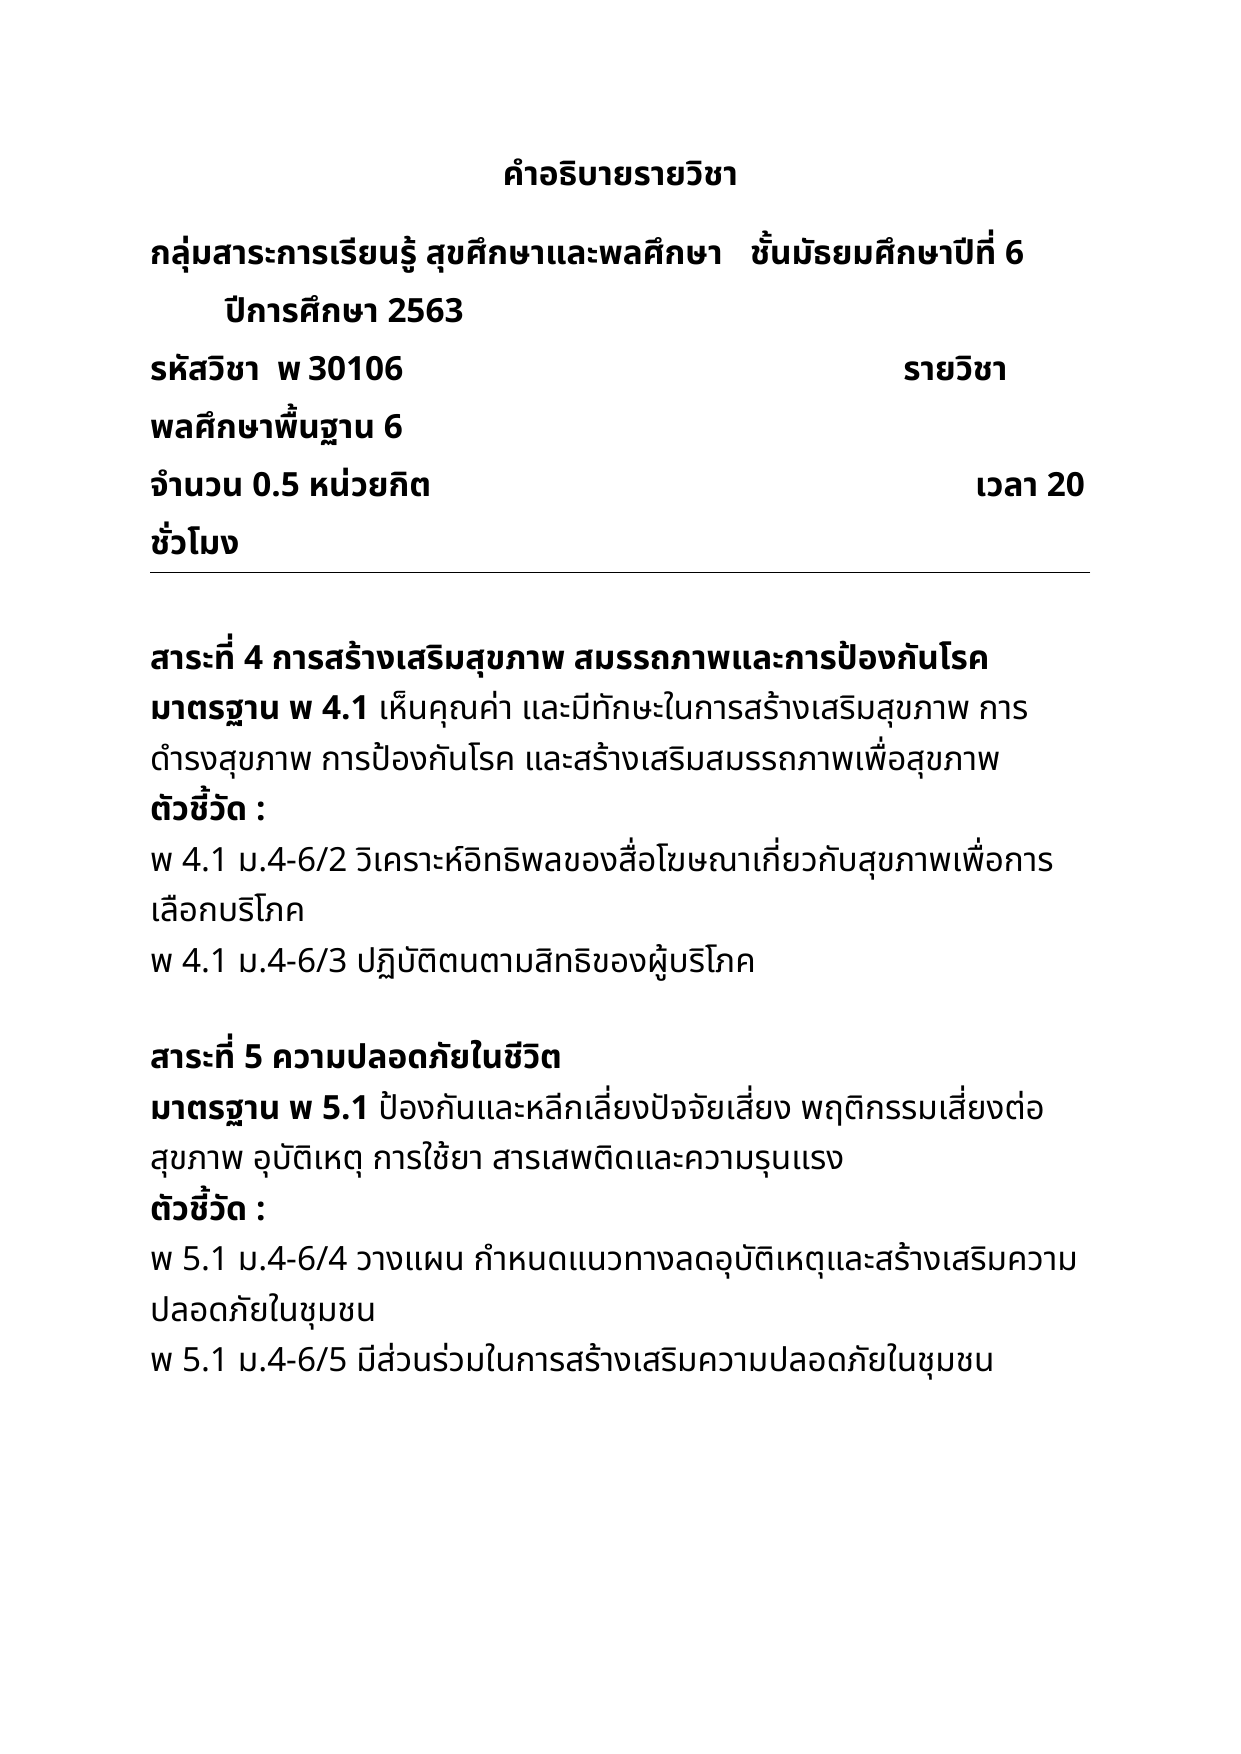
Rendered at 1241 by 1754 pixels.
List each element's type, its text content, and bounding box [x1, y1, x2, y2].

text สาระที่ 4 การสร้างเสริมสุขภาพ สมรรถภาพและการป้องกันโรค มาตรฐาน พ 4.1 เห็นคุณค่า และมีทักษะในการสร้างเสริมสุขภาพ การดำรงสุขภาพ การป้องกันโรค และสร้างเสริมสมรรถภาพเพื่อสุขภาพ [150, 633, 1090, 785]
text พ 5.1 ม.4-6/5 มีส่วนร่วมในการสร้างเสริมความปลอดภัยในชุมชน [150, 1336, 1090, 1387]
text พ 4.1 ม.4-6/2 วิเคราะห์อิทธิพลของสื่อโฆษณาเกี่ยวกับสุขภาพเพื่อการเลือกบริโภค [150, 836, 1090, 937]
text พ 4.1 ม.4-6/3 ปฏิบัติตนตามสิทธิของผู้บริโภค [150, 937, 1090, 987]
text สาระที่ 5 ความปลอดภัยในชีวิต มาตรฐาน พ 5.1 ป้องกันและหลีกเลี่ยงปัจจัยเสี่ยง พฤติกรรมเสี่ยงต่อสุขภาพ อุบัติเหตุ การใช้ยา สารเสพติดและความรุนแรง [150, 1033, 1090, 1184]
text รหัสวิชา พ30106 รายวิชา พลศึกษาพื้นฐาน 6 [150, 345, 1090, 454]
text พ 5.1 ม.4-6/4 วางแผน กำหนดแนวทางลดอุบัติเหตุและสร้างเสริมความปลอดภัยในชุมชน [150, 1235, 1090, 1336]
text คำอธิบายรายวิชา [150, 150, 1090, 200]
text ตัวชี้วัด : [150, 785, 1090, 836]
text ตัวชี้วัด : [150, 1184, 1090, 1235]
text จำนวน 0.5 หน่วยกิต เวลา 20 ชั่วโมง [150, 461, 1090, 572]
text กลุ่มสาระการเรียนรู้ สุขศึกษาและพลศึกษา ชั้นมัธยมศึกษาปีที่ 6 ปีการศึกษา 2563 [150, 229, 1090, 337]
